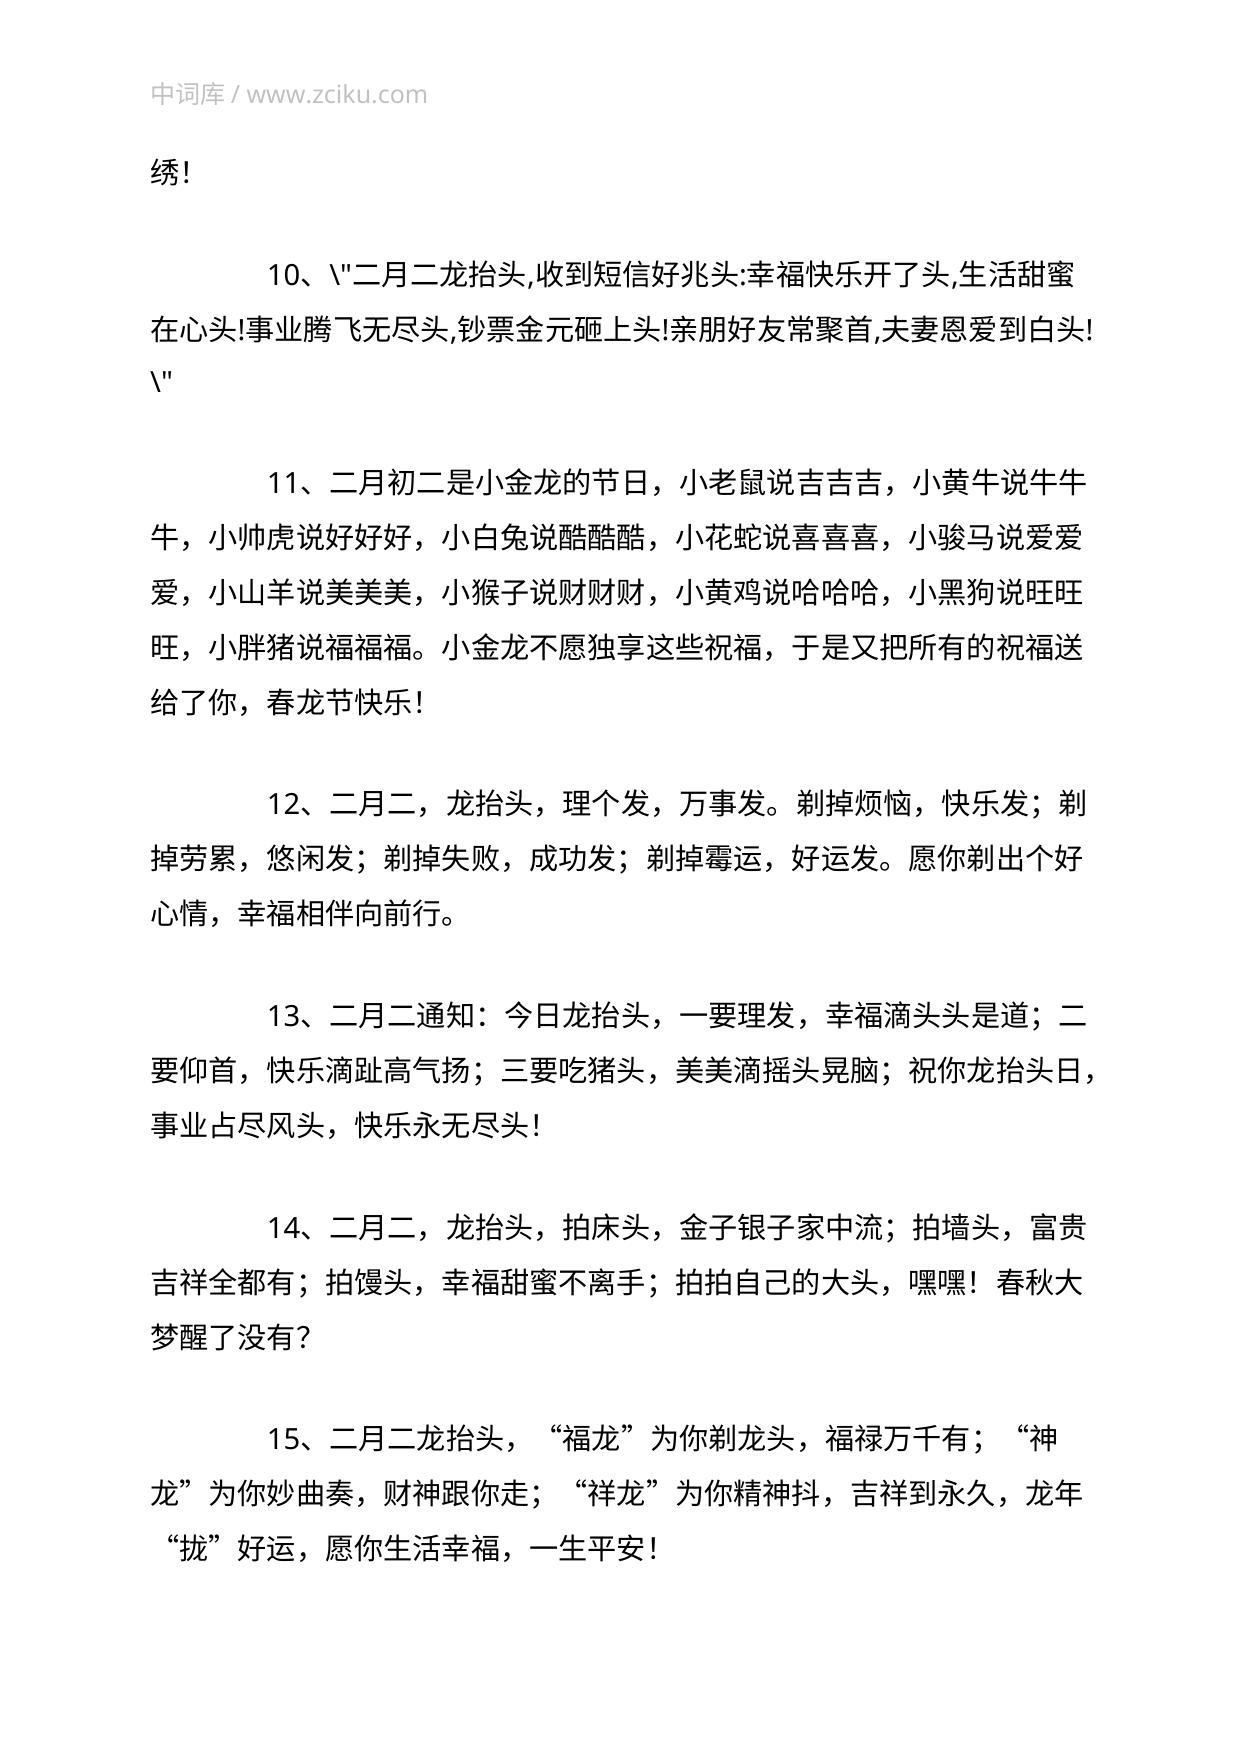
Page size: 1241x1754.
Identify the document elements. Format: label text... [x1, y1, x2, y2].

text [150, 150, 1090, 192]
text 13、二月二通知：今日龙抬头，一要理发，幸福滴头头是道；二要仰首，快乐滴趾高气扬；三要吃猪头，美美滴摇头晃脑；祝你龙抬头日，事业占尽风头，快乐永无尽头！ [150, 993, 1090, 1145]
text 11、二月初二是小金龙的节日，小老鼠说吉吉吉，小黄牛说牛牛牛，小帅虎说好好好，小白兔说酷酷酷，小花蛇说喜喜喜，小骏马说爱爱爱，小山羊说美美美，小猴子说财财财，小黄鸡说哈哈哈，小黑狗说旺旺旺，小胖猪说福福福。小金龙不愿独享这些祝福，于是又把所有的祝福送给了你，春龙节快乐！ [150, 459, 1090, 721]
text 12、二月二，龙抬头，理个发，万事发。剃掉烦恼，快乐发；剃掉劳累，悠闲发；剃掉失败，成功发；剃掉霉运，好运发。愿你剃出个好心情，幸福相伴向前行。 [150, 781, 1090, 933]
text 15、二月二龙抬头，“福龙”为你剃龙头，福禄万千有；“神龙”为你妙曲奏，财神跟你走；“祥龙”为你精神抖，吉祥到永久，龙年“拢”好运，愿你生活幸福，一生平安！ [150, 1416, 1090, 1568]
text 14、二月二，龙抬头，拍床头，金子银子家中流；拍墙头，富贵吉祥全都有；拍馒头，幸福甜蜜不离手；拍拍自己的大头，嘿嘿！春秋大梦醒了没有？ [150, 1204, 1090, 1356]
text 10、\"二月二龙抬头,收到短信好兆头:幸福快乐开了头,生活甜蜜在心头!事业腾飞无尽头,钞票金元砸上头!亲朋好友常聚首,夫妻恩爱到白头!\" [150, 252, 1090, 401]
